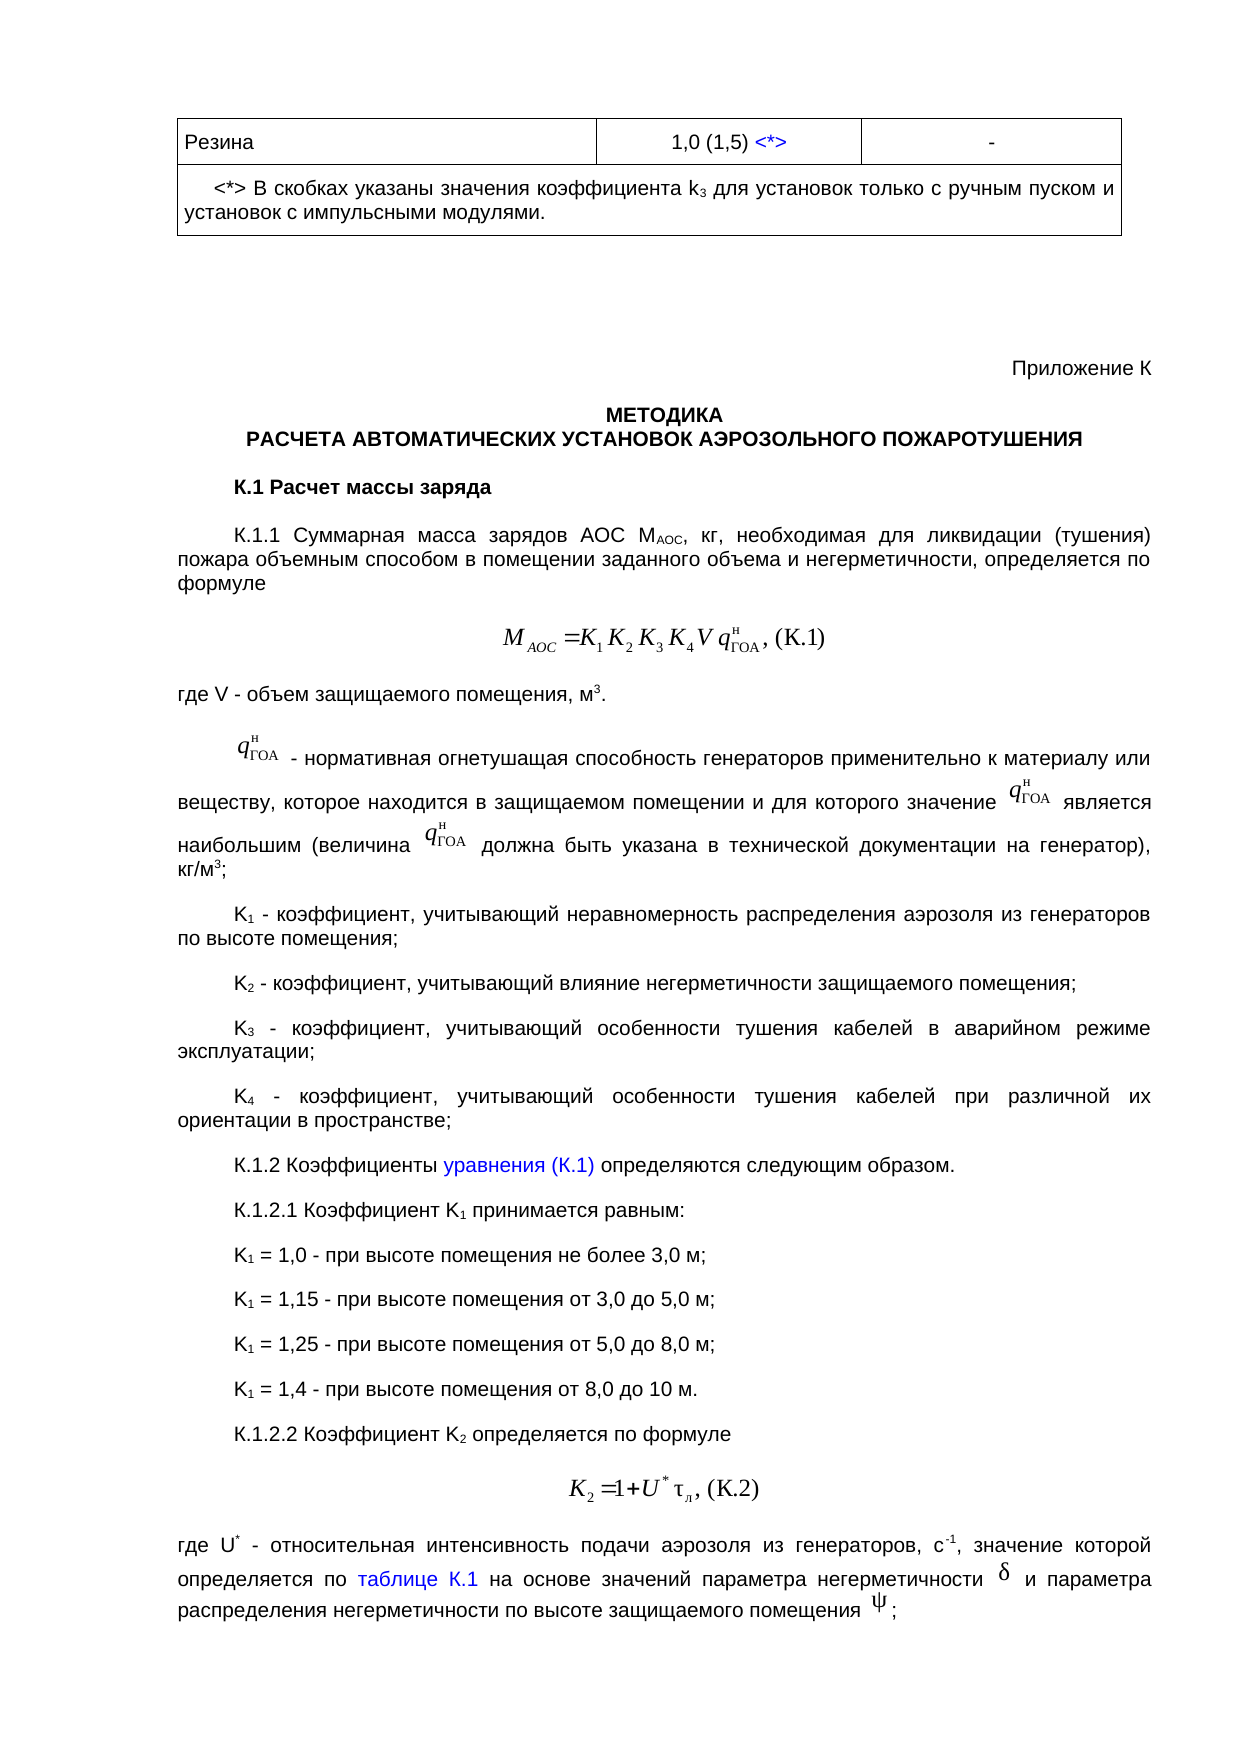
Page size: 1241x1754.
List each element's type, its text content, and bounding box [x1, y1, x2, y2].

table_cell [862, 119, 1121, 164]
text К.1.2.2 Коэффициент K2 определяется по формуле [177, 1422, 1152, 1446]
text K2 - коэффициент, учитывающий влияние негерметичности защищаемого помещения; [177, 971, 1152, 994]
text где U* - относительная интенсивность подачи аэрозоля из генераторов, с-1, значение которой определяется по таблице К.1 на основе значений параметра негерметичности и параметра распределения негерметичности по высоте защищаемого помещения ; [177, 1533, 1152, 1622]
text К.1.2.1 Коэффициент K1 принимается равным: [177, 1198, 1152, 1222]
text K1 = 1,0 - при высоте помещения не более 3,0 м; [177, 1242, 1152, 1266]
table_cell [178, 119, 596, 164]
text - нормативная огнетушащая способность генераторов применительно к материалу или веществу, которое находится в защищаемом помещении и для которого значение является наибольшим (величина должна быть указана в технической документации на генератор), кг/м3; [177, 727, 1152, 881]
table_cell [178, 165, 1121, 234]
text К.1.1 Суммарная масса зарядов АОС МАОС, кг, необходимая для ликвидации (тушения) пожара объемным способом в помещении заданного объема и негерметичности, определяется по формуле [177, 523, 1152, 595]
text Приложение К [177, 355, 1152, 379]
text K1 = 1,25 - при высоте помещения от 5,0 до 8,0 м; [177, 1332, 1152, 1356]
text где V - объем защищаемого помещения, м3. [177, 682, 1152, 706]
title МЕТОДИКА [177, 403, 1152, 427]
title РАСЧЕТА АВТОМАТИЧЕСКИХ УСТАНОВОК АЭРОЗОЛЬНОГО ПОЖАРОТУШЕНИЯ [177, 427, 1152, 451]
text K1 = 1,15 - при высоте помещения от 3,0 до 5,0 м; [177, 1287, 1152, 1311]
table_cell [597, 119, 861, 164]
text К.1.2 Коэффициенты уравнения (К.1) определяются следующим образом. [177, 1153, 1152, 1177]
text K3 - коэффициент, учитывающий особенности тушения кабелей в аварийном режиме эксплуатации; [177, 1015, 1152, 1063]
text K1 - коэффициент, учитывающий неравномерность распределения аэрозоля из генераторов по высоте помещения; [177, 902, 1152, 950]
text K1 = 1,4 - при высоте помещения от 8,0 до 10 м. [177, 1377, 1152, 1401]
title К.1 Расчет массы заряда [177, 475, 1152, 499]
text K4 - коэффициент, учитывающий особенности тушения кабелей при различной их ориентации в пространстве; [177, 1084, 1152, 1132]
